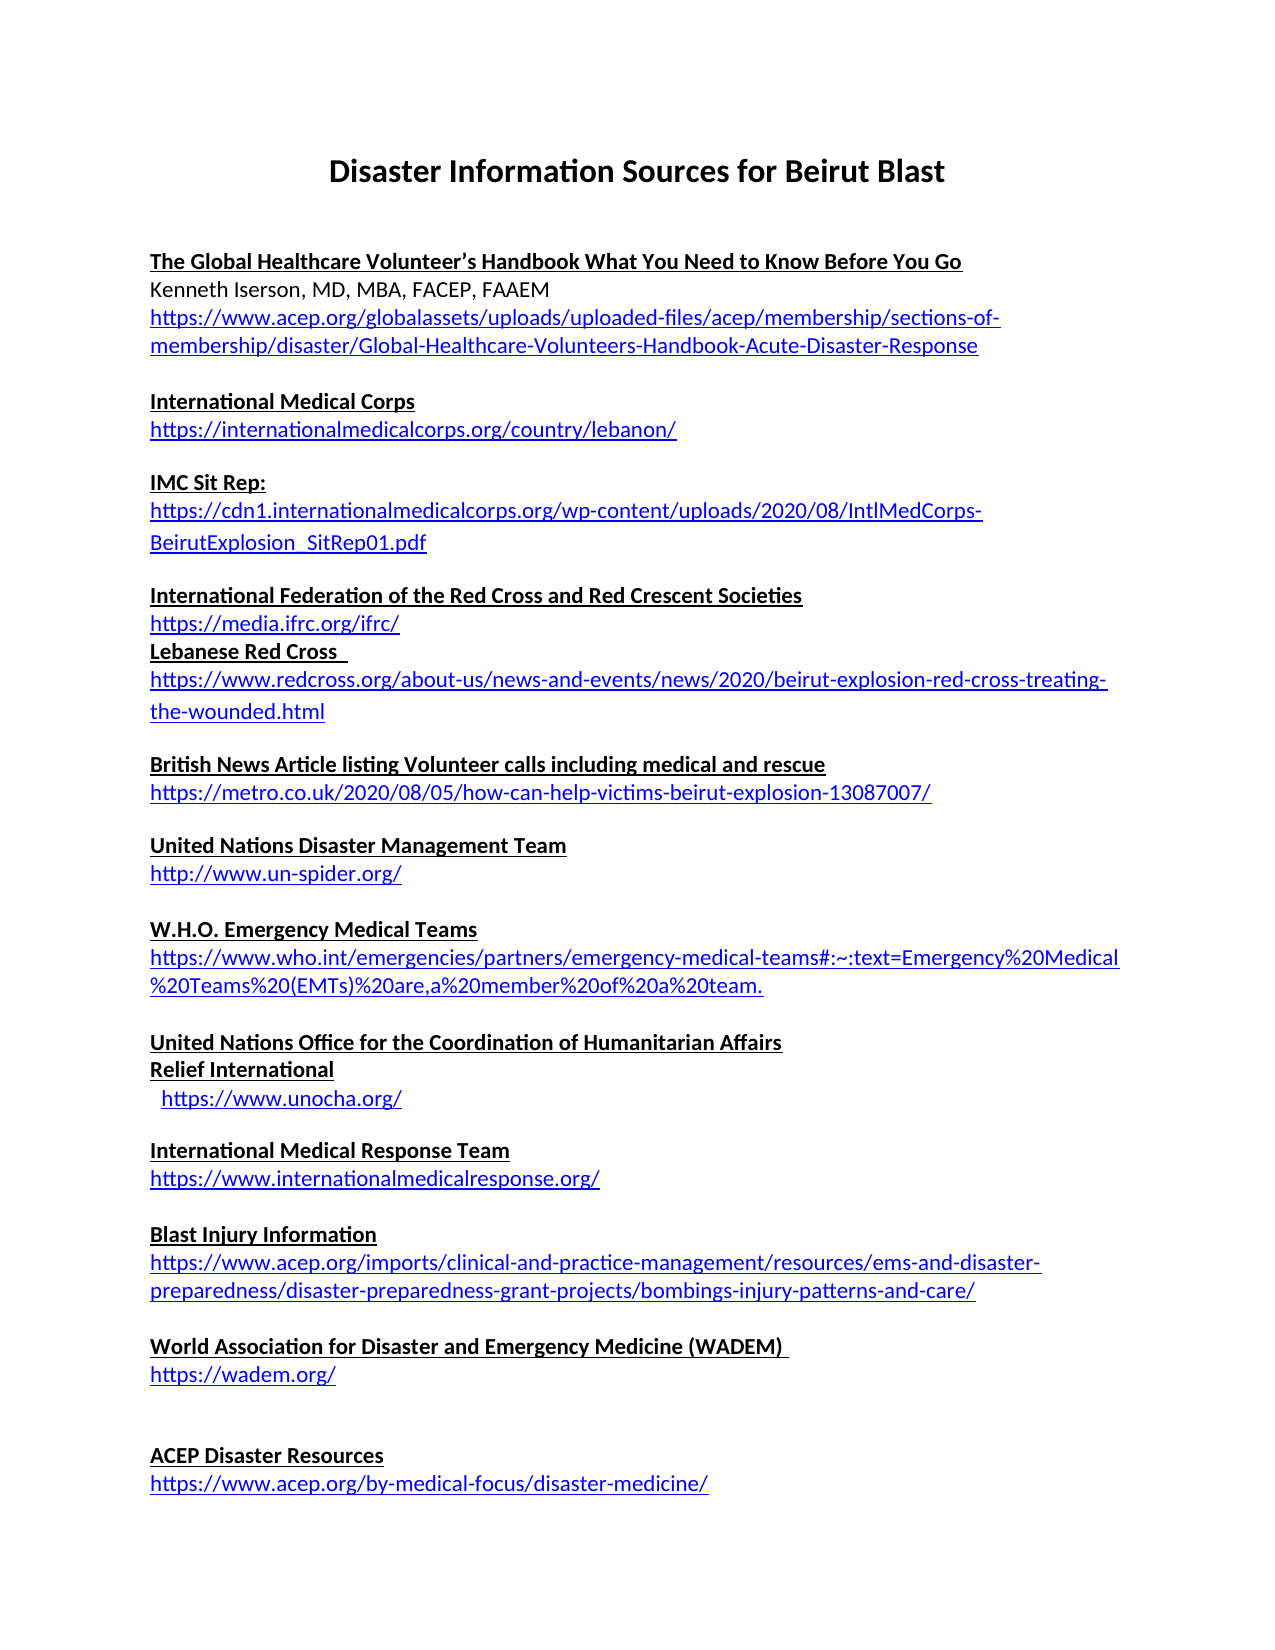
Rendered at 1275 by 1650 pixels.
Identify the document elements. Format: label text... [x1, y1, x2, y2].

text https://www.redcross.org/about-us/news-and-events/news/2020/beirut-explosion-red-cross-treating-the-wounded.html [150, 665, 1125, 725]
text International Medical Corps [150, 387, 1125, 415]
text United Nations Office for the Coordination of Humanitarian Affairs [150, 1028, 1125, 1056]
text United Nations Disaster Management Team [150, 831, 1125, 859]
text https://media.ifrc.org/ifrc/ [150, 609, 1125, 637]
text ACEP Disaster Resources [150, 1442, 1125, 1469]
text World Association for Disaster and Emergency Medicine (WADEM) [150, 1332, 1125, 1361]
text https://www.acep.org/imports/clinical-and-practice-management/resources/ems-and-disaster-preparedness/disaster-preparedness-grant-projects/bombings-injury-patterns-and-care/ [150, 1248, 1125, 1304]
text https://www.internationalmedicalresponse.org/ [150, 1164, 1125, 1192]
text Lebanese Red Cross [150, 637, 1125, 665]
text The Global Healthcare Volunteer’s Handbook What You Need to Know Before You Go [150, 247, 1125, 275]
text International Medical Response Team [150, 1136, 1125, 1164]
text W.H.O. Emergency Medical Teams [150, 916, 1125, 943]
text https://cdn1.internationalmedicalcorps.org/wp-content/uploads/2020/08/IntlMedCorps-BeirutExplosion_SitRep01.pdf [150, 496, 1125, 556]
text https://www.who.int/emergencies/partners/emergency-medical-teams#:~:text=Emergency%20Medical%20Teams%20(EMTs)%20are,a%20member%20of%20a%20team. [150, 943, 1125, 999]
text https://internationalmedicalcorps.org/country/lebanon/ [150, 415, 1125, 443]
table_header https://www.unocha.org/ [150, 1084, 793, 1136]
text https://www.acep.org/by-medical-focus/disaster-medicine/ [150, 1469, 1125, 1498]
text Kenneth Iserson, MD, MBA, FACEP, FAAEM [150, 275, 1125, 303]
text http://www.un-spider.org/ [150, 859, 1125, 887]
text https://wadem.org/ [150, 1361, 1125, 1388]
text Relief International [150, 1056, 1125, 1084]
text International Federation of the Red Cross and Red Crescent Societies [150, 581, 1125, 609]
text Disaster Information Sources for Beirut Blast [150, 150, 1125, 191]
text https://www.acep.org/globalassets/uploads/uploaded-files/acep/membership/sections-of-membership/disaster/Global-Healthcare-Volunteers-Handbook-Acute-Disaster-Response [150, 303, 1125, 359]
text https://metro.co.uk/2020/08/05/how-can-help-victims-beirut-explosion-13087007/ [150, 778, 1125, 806]
text British News Article listing Volunteer calls including medical and rescue [150, 750, 1125, 778]
text IMC Sit Rep: [150, 468, 1125, 496]
text Blast Injury Information [150, 1220, 1125, 1248]
